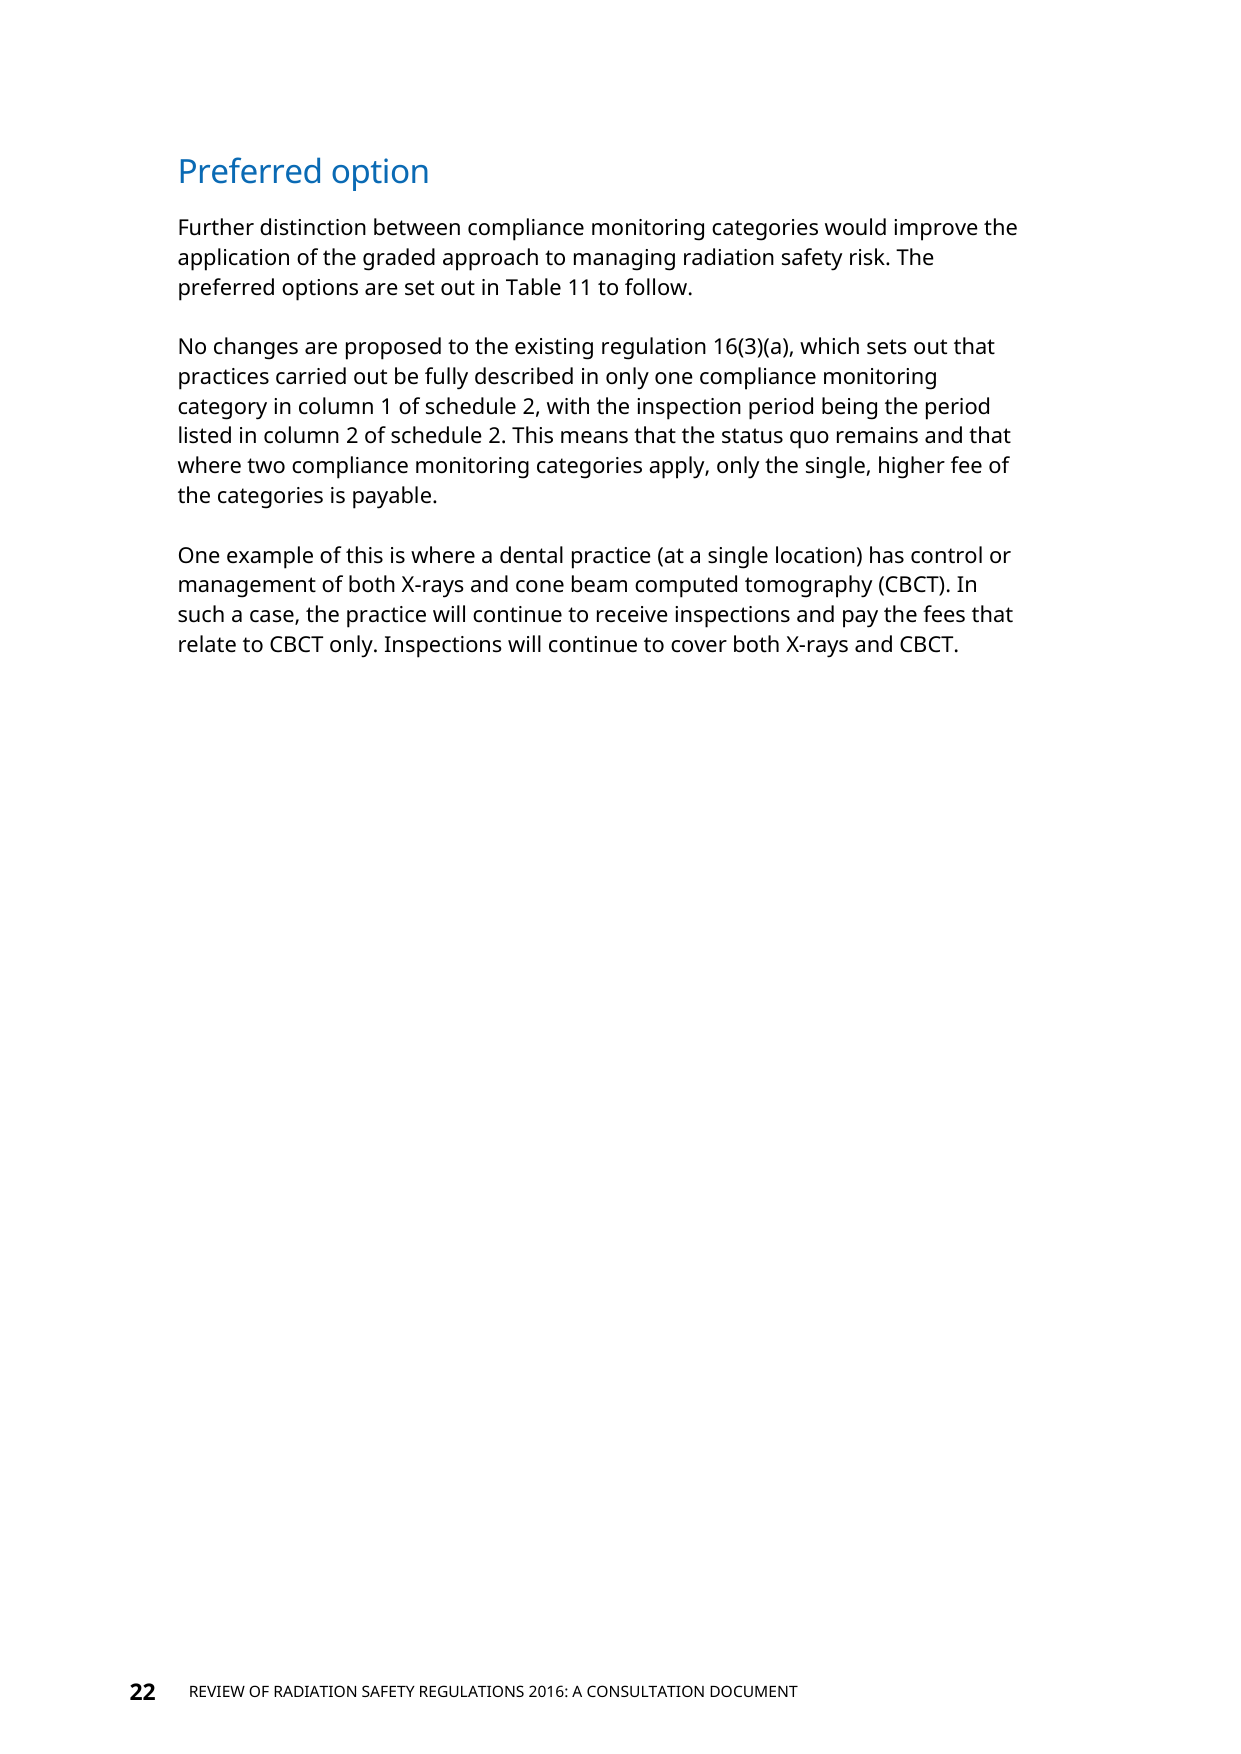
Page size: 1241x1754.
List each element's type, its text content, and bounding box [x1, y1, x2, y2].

text One example of this is where a dental practice (at a single location) has control or management of both X-rays and cone beam computed tomography (CBCT). In such a case, the practice will continue to receive inspections and pay the fees that relate to CBCT only. Inspections will continue to cover both X-rays and CBCT. [177, 539, 1019, 659]
text No changes are proposed to the existing regulation 16(3)(a), which sets out that practices carried out be fully described in only one compliance monitoring category in column 1 of schedule 2, with the inspection period being the period listed in column 2 of schedule 2. This means that the status quo remains and that where two compliance monitoring categories apply, only the single, higher fee of the categories is payable. [177, 331, 1019, 510]
subtitle Preferred option [177, 148, 1019, 193]
text Further distinction between compliance monitoring categories would improve the application of the graded approach to managing radiation safety risk. The preferred options are set out in Table 11 to follow. [177, 212, 1019, 301]
